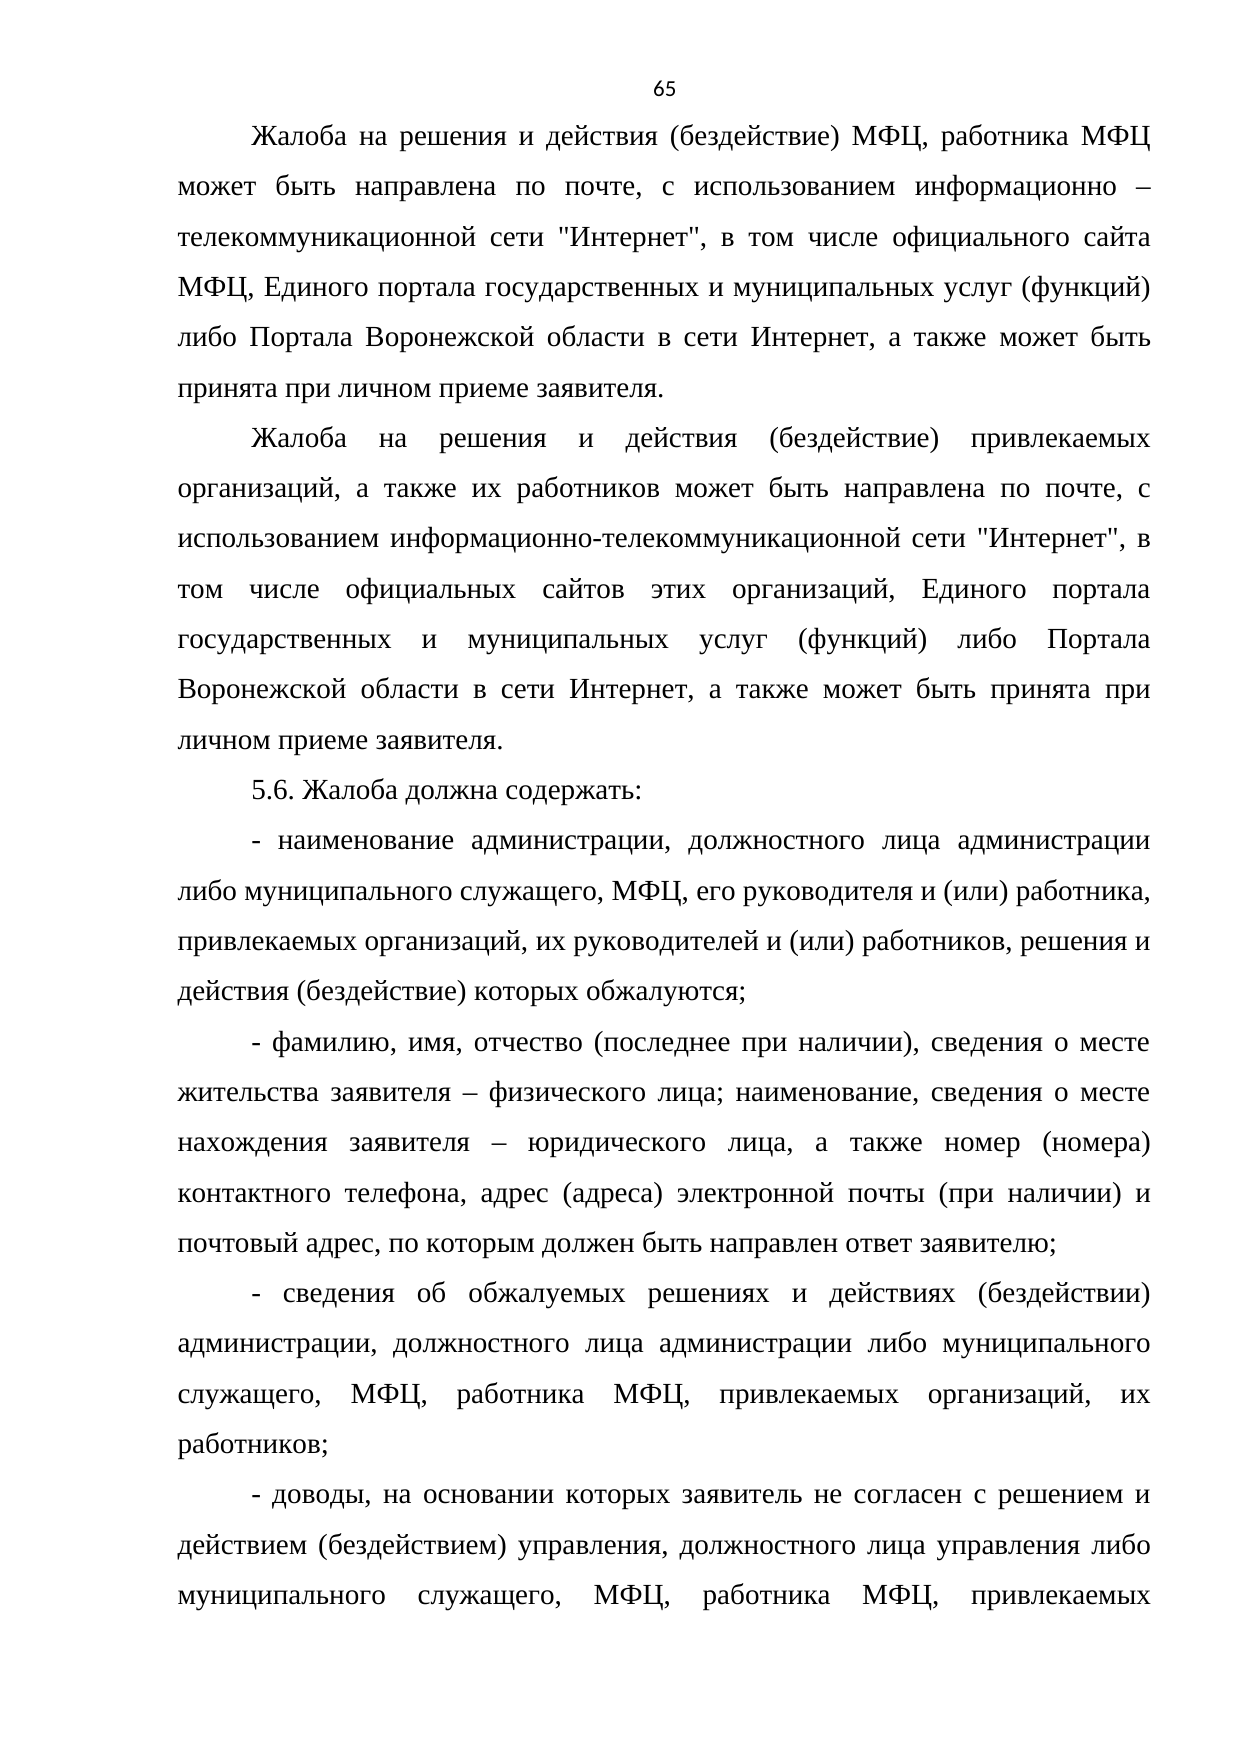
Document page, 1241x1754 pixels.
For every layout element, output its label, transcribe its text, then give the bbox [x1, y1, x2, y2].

text 5.6. Жалоба должна содержать: [177, 772, 1152, 806]
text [177, 1477, 1152, 1611]
text - фамилию, имя, отчество (последнее при наличии), сведения о месте жительства заявителя – физического лица; наименование, сведения о месте нахождения заявителя – юридического лица, а также номер (номера) контактного телефона, адрес (адреса) электронной почты (при наличии) и почтовый адрес, по которым должен быть направлен ответ заявителю; [177, 1024, 1152, 1258]
text Жалоба на решения и действия (бездействие) привлекаемых организаций, а также их работников может быть направлена по почте, с использованием информационно-телекоммуникационной сети "Интернет", в том числе официальных сайтов этих организаций, Единого портала государственных и муниципальных услуг (функций) либо Портала Воронежской области в сети Интернет, а также может быть принята при личном приеме заявителя. [177, 420, 1152, 755]
text - наименование администрации, должностного лица администрации либо муниципального служащего, МФЦ, его руководителя и (или) работника, привлекаемых организаций, их руководителей и (или) работников, решения и действия (бездействие) которых обжалуются; [177, 822, 1152, 1007]
text Жалоба на решения и действия (бездействие) МФЦ, работника МФЦ может быть направлена по почте, с использованием информационно –телекоммуникационной сети "Интернет", в том числе официального сайта МФЦ, Единого портала государственных и муниципальных услуг (функций) либо Портала Воронежской области в сети Интернет, а также может быть принята при личном приеме заявителя. [177, 118, 1152, 403]
text - сведения об обжалуемых решениях и действиях (бездействии) администрации, должностного лица администрации либо муниципального служащего, МФЦ, работника МФЦ, привлекаемых организаций, их работников; [177, 1275, 1152, 1460]
